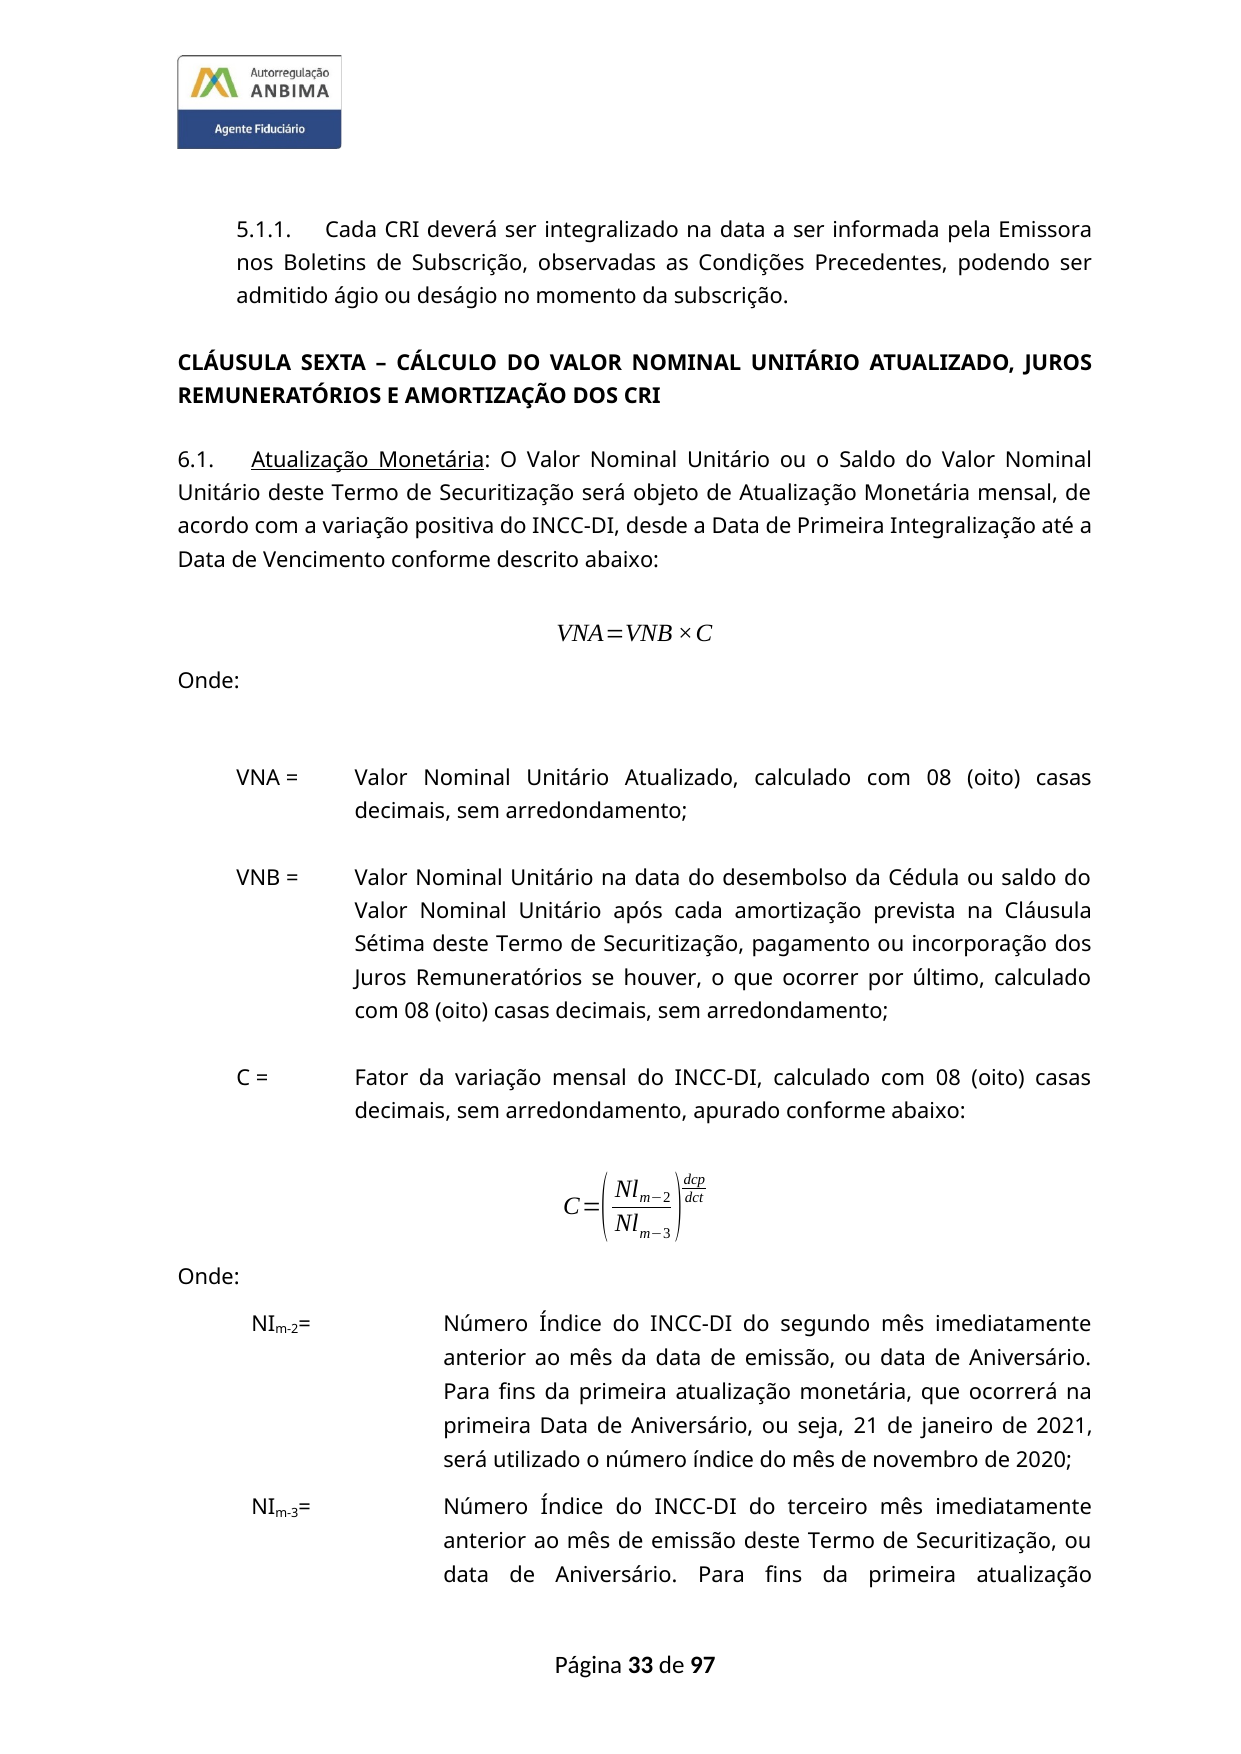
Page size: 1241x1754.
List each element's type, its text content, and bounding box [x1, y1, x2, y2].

text VNB = Valor Nominal Unitário na data do desembolso da Cédula ou saldo do Valor Nominal Unitário após cada amortização prevista na Cláusula Sétima deste Termo de Securitização, pagamento ou incorporação dos Juros Remuneratórios se houver, o que ocorrer por último, calculado com 08 (oito) casas decimais, sem arredondamento; [236, 858, 1092, 1025]
list Cada CRI deverá ser integralizado na data a ser informada pela Emissora nos Boletins de Subscrição, observadas as Condições Precedentes, podendo ser admitido ágio ou deságio no momento da subscrição. [236, 211, 1093, 311]
text Onde: [177, 1261, 1092, 1291]
text C = Fator da variação mensal do INCC-DI, calculado com 08 (oito) casas decimais, sem arredondamento, apurado conforme abaixo: [236, 1058, 1092, 1125]
text NIm-2= Número Índice do INCC-DI do segundo mês imediatamente anterior ao mês da data de emissão, ou data de Aniversário. Para fins da primeira atualização monetária, que ocorrerá na primeira Data de Aniversário, ou seja, 21 de janeiro de 2021, será utilizado o número índice do mês de novembro de 2020; [251, 1308, 1092, 1474]
text VNA = Valor Nominal Unitário Atualizado, calculado com 08 (oito) casas decimais, sem arredondamento; [236, 758, 1092, 825]
list Atualização Monetária: O Valor Nominal Unitário ou o Saldo do Valor Nominal Unitário deste Termo de Securitização será objeto de Atualização Monetária mensal, de acordo com a variação positiva do INCC-DI, desde a Data de Primeira Integralização até a Data de Vencimento conforme descrito abaixo: [177, 440, 1093, 574]
picture [177, 55, 342, 149]
subtitle CLÁUSULA SEXTA – CÁLCULO DO VALOR NOMINAL UNITÁRIO ATUALIZADO, JUROS REMUNERATÓRIOS E AMORTIZAÇÃO DOS CRI [177, 344, 1092, 411]
text Onde: [177, 665, 1092, 695]
